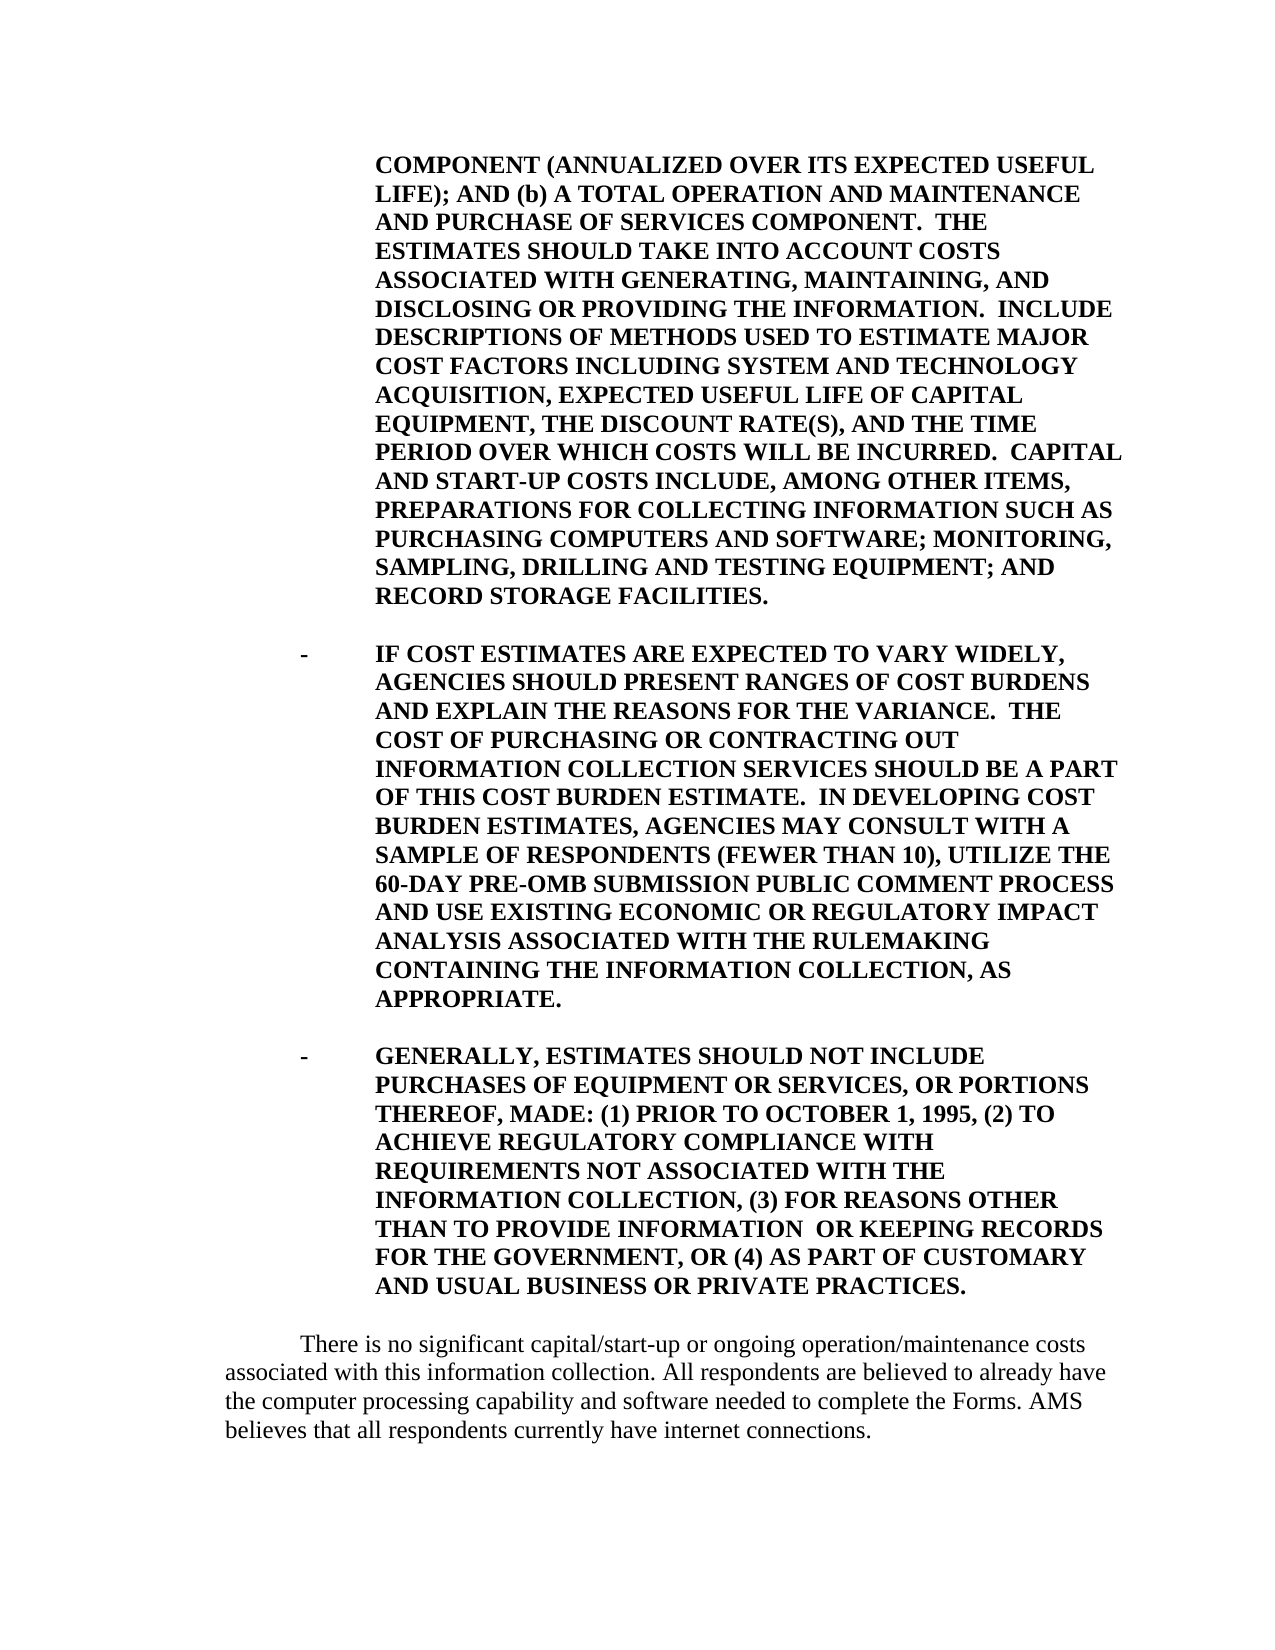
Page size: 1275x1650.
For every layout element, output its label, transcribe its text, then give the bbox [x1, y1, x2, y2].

text There is no significant capital/start-up or ongoing operation/maintenance costs associated with this information collection. All respondents are believed to already have the computer processing capability and software needed to complete the Forms. AMS believes that all respondents currently have internet connections. [225, 1329, 1125, 1444]
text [300, 150, 1125, 610]
text - GENERALLY, ESTIMATES SHOULD NOT INCLUDE PURCHASES OF EQUIPMENT OR SERVICES, OR PORTIONS THEREOF, MADE: (1) PRIOR TO OCTOBER 1, 1995, (2) TO ACHIEVE REGULATORY COMPLIANCE WITH REQUIREMENTS NOT ASSOCIATED WITH THE INFORMATION COLLECTION, (3) FOR REASONS OTHER THAN TO PROVIDE INFORMATION OR KEEPING RECORDS FOR THE GOVERNMENT, OR (4) AS PART OF CUSTOMARY AND USUAL BUSINESS OR PRIVATE PRACTICES. [300, 1041, 1125, 1300]
text - IF COST ESTIMATES ARE EXPECTED TO VARY WIDELY, AGENCIES SHOULD PRESENT RANGES OF COST BURDENS AND EXPLAIN THE REASONS FOR THE VARIANCE. THE COST OF PURCHASING OR CONTRACTING OUT INFORMATION COLLECTION SERVICES SHOULD BE A PART OF THIS COST BURDEN ESTIMATE. IN DEVELOPING COST BURDEN ESTIMATES, AGENCIES MAY CONSULT WITH A SAMPLE OF RESPONDENTS (FEWER THAN 10), UTILIZE THE 60-DAY PRE-OMB SUBMISSION PUBLIC COMMENT PROCESS AND USE EXISTING ECONOMIC OR REGULATORY IMPACT ANALYSIS ASSOCIATED WITH THE RULEMAKING CONTAINING THE INFORMATION COLLECTION, AS APPROPRIATE. [300, 639, 1125, 1012]
